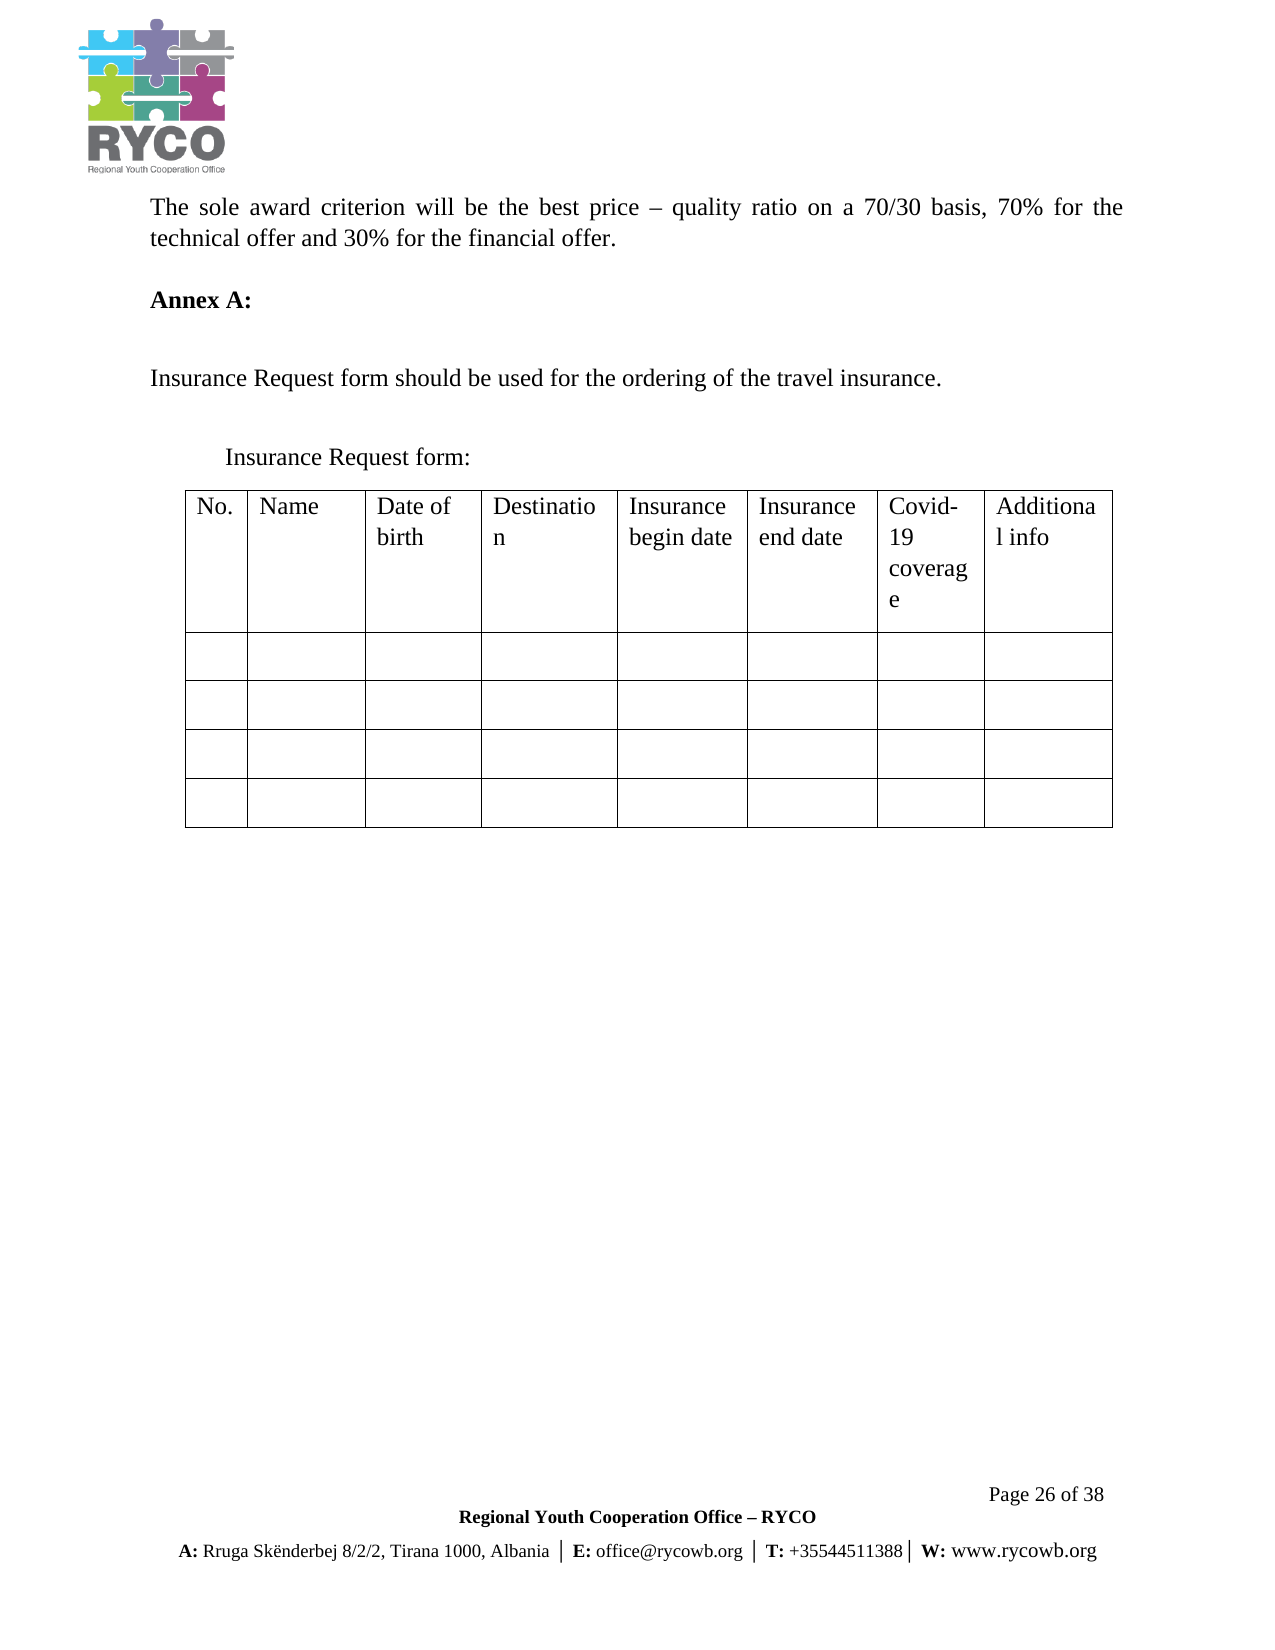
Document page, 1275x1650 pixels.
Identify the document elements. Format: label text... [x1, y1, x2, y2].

table_cell [748, 681, 877, 729]
table_cell [482, 633, 617, 680]
table_cell [985, 681, 1112, 729]
table_cell [985, 633, 1112, 680]
table_cell [248, 681, 365, 729]
table_header Name [248, 491, 365, 632]
table_cell [618, 779, 747, 827]
table_cell [186, 730, 247, 778]
text Insurance Request form should be used for the ordering of the travel insurance. [150, 363, 1125, 392]
table_header Insurance begin date [618, 491, 747, 632]
text Annex A: [150, 285, 1125, 313]
table_cell [748, 633, 877, 680]
table_header Additional info [985, 491, 1112, 632]
table_cell [366, 633, 481, 680]
table_cell [482, 779, 617, 827]
table_cell [748, 730, 877, 778]
text The sole award criterion will be the best price – quality ratio on a 70/30 basis, 70% for the technical offer and 30% for the financial offer. [150, 192, 1125, 251]
table_cell [248, 730, 365, 778]
text Insurance Request form: [225, 442, 1125, 471]
table_header Date of birth [366, 491, 481, 632]
table_cell [186, 633, 247, 680]
table_cell [248, 633, 365, 680]
picture [77, 18, 234, 172]
table_header Covid-19 coverage [878, 491, 984, 632]
table_cell [482, 681, 617, 729]
table_cell [618, 681, 747, 729]
table_cell [186, 779, 247, 827]
table_cell [482, 730, 617, 778]
table_header Destination [482, 491, 617, 632]
table_cell [366, 730, 481, 778]
table_header No. [186, 491, 247, 632]
table_cell [985, 730, 1112, 778]
table_cell [248, 779, 365, 827]
table_header Insurance end date [748, 491, 877, 632]
table_cell [618, 633, 747, 680]
table_cell [186, 681, 247, 729]
table_cell [366, 779, 481, 827]
table_cell [985, 779, 1112, 827]
table_cell [878, 779, 984, 827]
table_cell [878, 633, 984, 680]
table_cell [878, 681, 984, 729]
table_cell [618, 730, 747, 778]
table_cell [878, 730, 984, 778]
table_cell [366, 681, 481, 729]
table_cell [748, 779, 877, 827]
